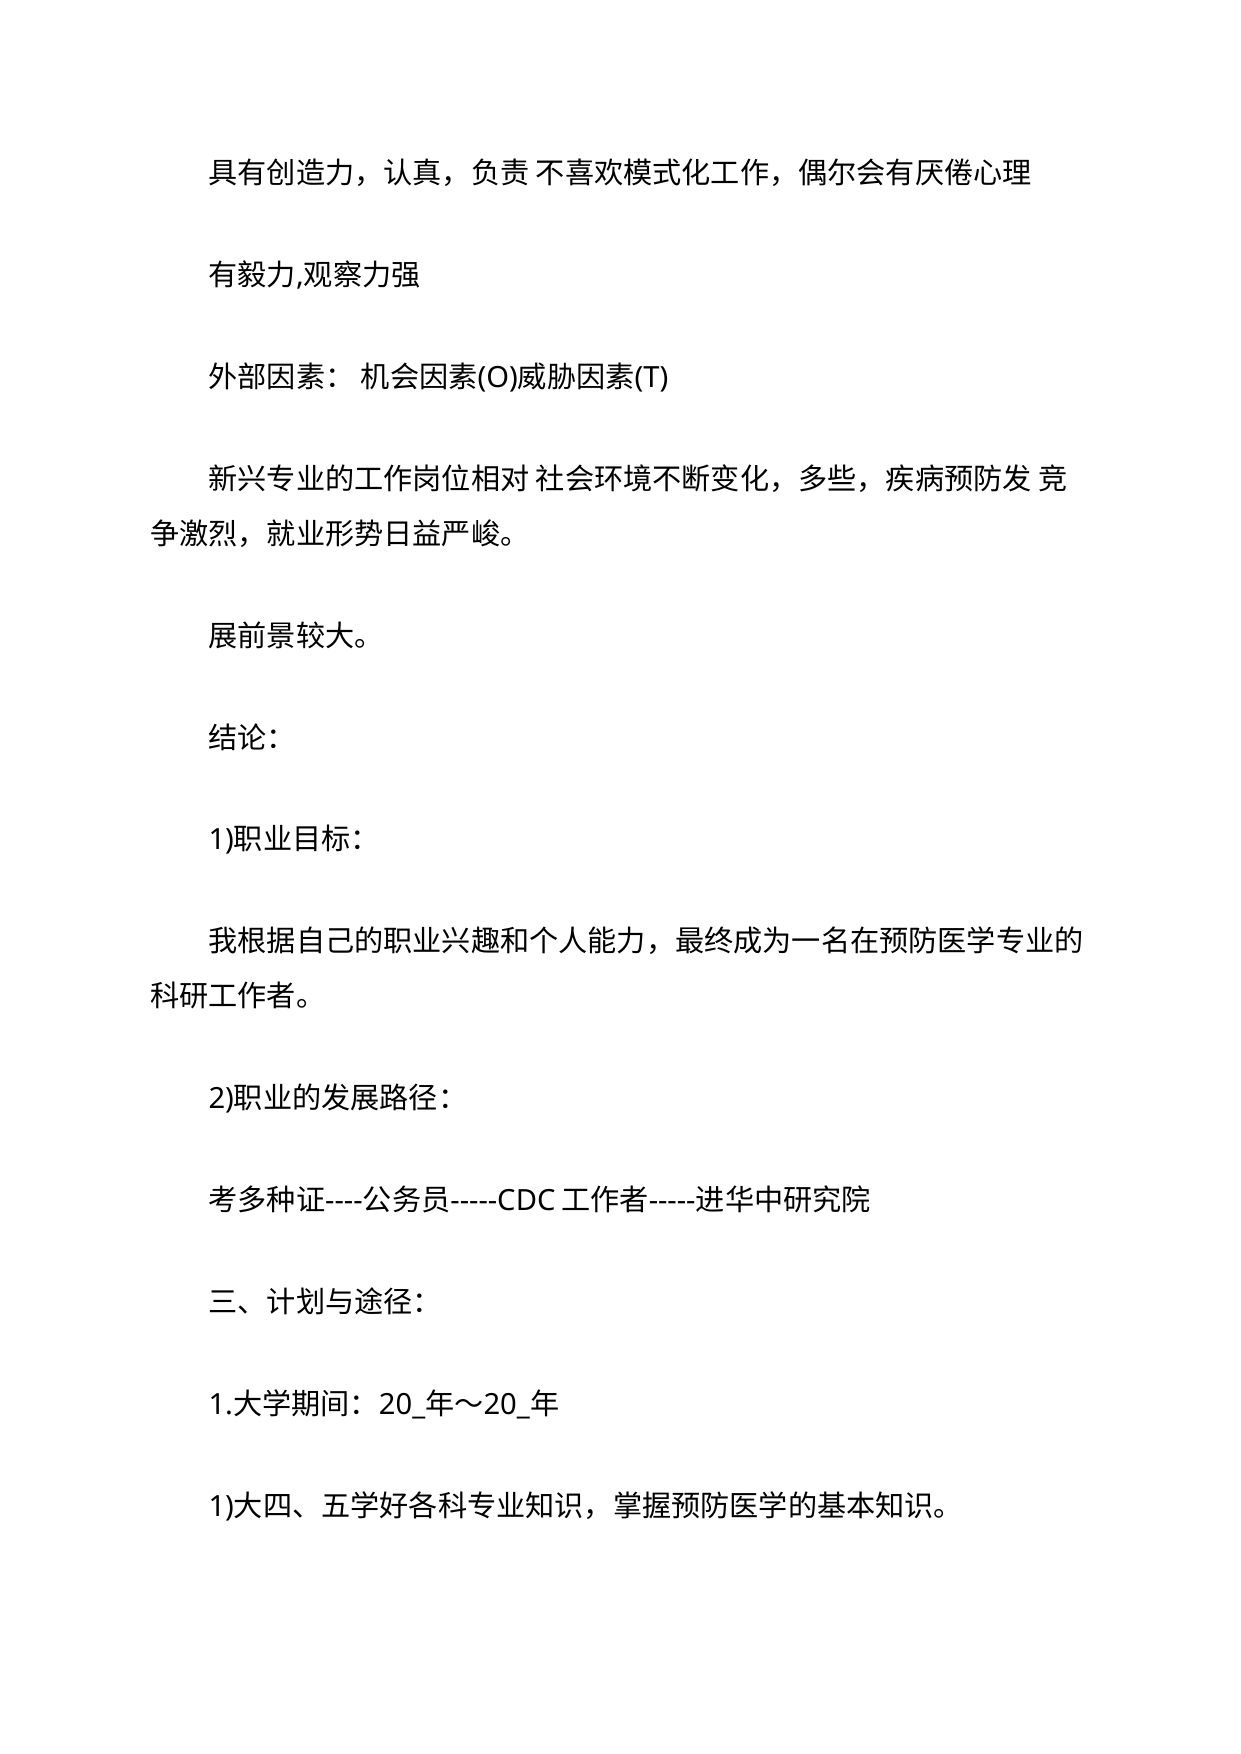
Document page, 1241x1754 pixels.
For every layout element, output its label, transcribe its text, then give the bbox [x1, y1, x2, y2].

text 我根据自己的职业兴趣和个人能力，最终成为一名在预防医学专业的科研工作者。 [150, 918, 1090, 1015]
text 1)职业目标： [150, 816, 1090, 858]
text 有毅力,观察力强 [150, 252, 1090, 294]
text 2)职业的发展路径： [150, 1074, 1090, 1117]
text 具有创造力，认真，负责 不喜欢模式化工作，偶尔会有厌倦心理 [150, 150, 1090, 192]
text 1.大学期间：20_年～20_年 [150, 1380, 1090, 1423]
text 外部因素： 机会因素(O)威胁因素(T) [150, 354, 1090, 396]
text 新兴专业的工作岗位相对 社会环境不断变化，多些，疾病预防发 竞争激烈，就业形势日益严峻。 [150, 456, 1090, 553]
text 三、计划与途径： [150, 1278, 1090, 1321]
text 展前景较大。 [150, 612, 1090, 655]
text 结论： [150, 714, 1090, 756]
text 1)大四、五学好各科专业知识，掌握预防医学的基本知识。 [150, 1482, 1090, 1525]
text 考多种证----公务员-----CDC工作者-----进华中研究院 [150, 1177, 1090, 1219]
